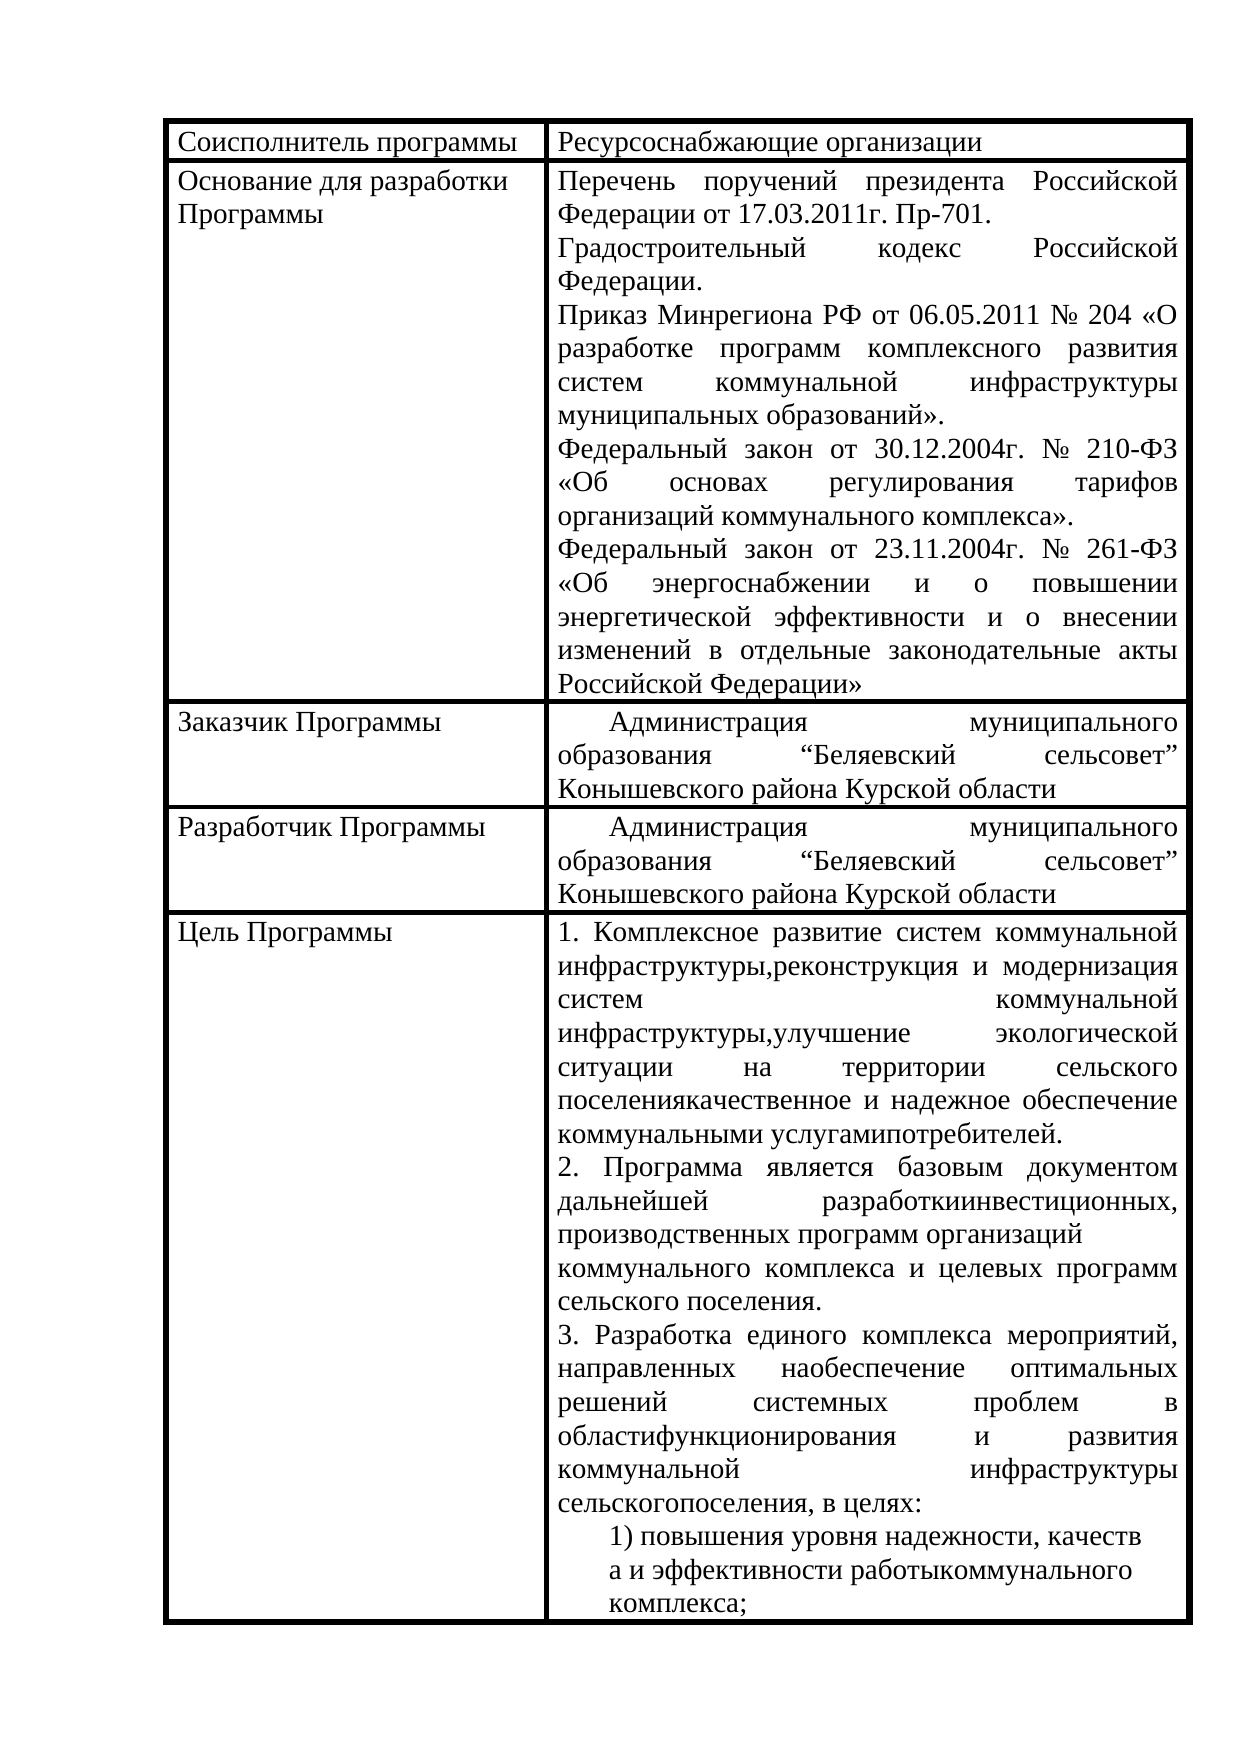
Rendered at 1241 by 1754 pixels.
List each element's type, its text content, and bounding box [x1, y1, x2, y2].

table_cell Соисполнитель программы [169, 124, 544, 158]
table_cell Основание для разработки Программы [169, 163, 544, 699]
table_cell Разработчик Программы [169, 809, 544, 910]
table_cell Цель Программы [169, 915, 544, 1619]
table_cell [549, 915, 1186, 1619]
table_cell Перечень поручений президента Российской Федерации от 17.03.2011г. Пр-701. Градостроительный кодекс Российской Федерации. Приказ Минрегиона РФ от 06.05.2011 № 204 «О разработке программ комплексного развития систем коммунальной инфраструктуры муниципальных образований». Федеральный закон от 30.12.2004г. № 210-ФЗ «Об основах регулирования тарифов организаций коммунального комплекса». Федеральный закон от 23.11.2004г. № 261-ФЗ «Об энергоснабжении и о повышении энергетической эффективности и о внесении изменений в отдельные законодательные акты Российской Федерации» [549, 163, 1186, 699]
table_cell Ресурсоснабжающие организации [549, 124, 1186, 158]
table_cell Администрация муниципального образования “Беляевский сельсовет” Конышевского района Курской области [549, 704, 1186, 804]
table_cell Заказчик Программы [169, 704, 544, 804]
table_cell Администрация муниципального образования “Беляевский сельсовет” Конышевского района Курской области [549, 809, 1186, 910]
